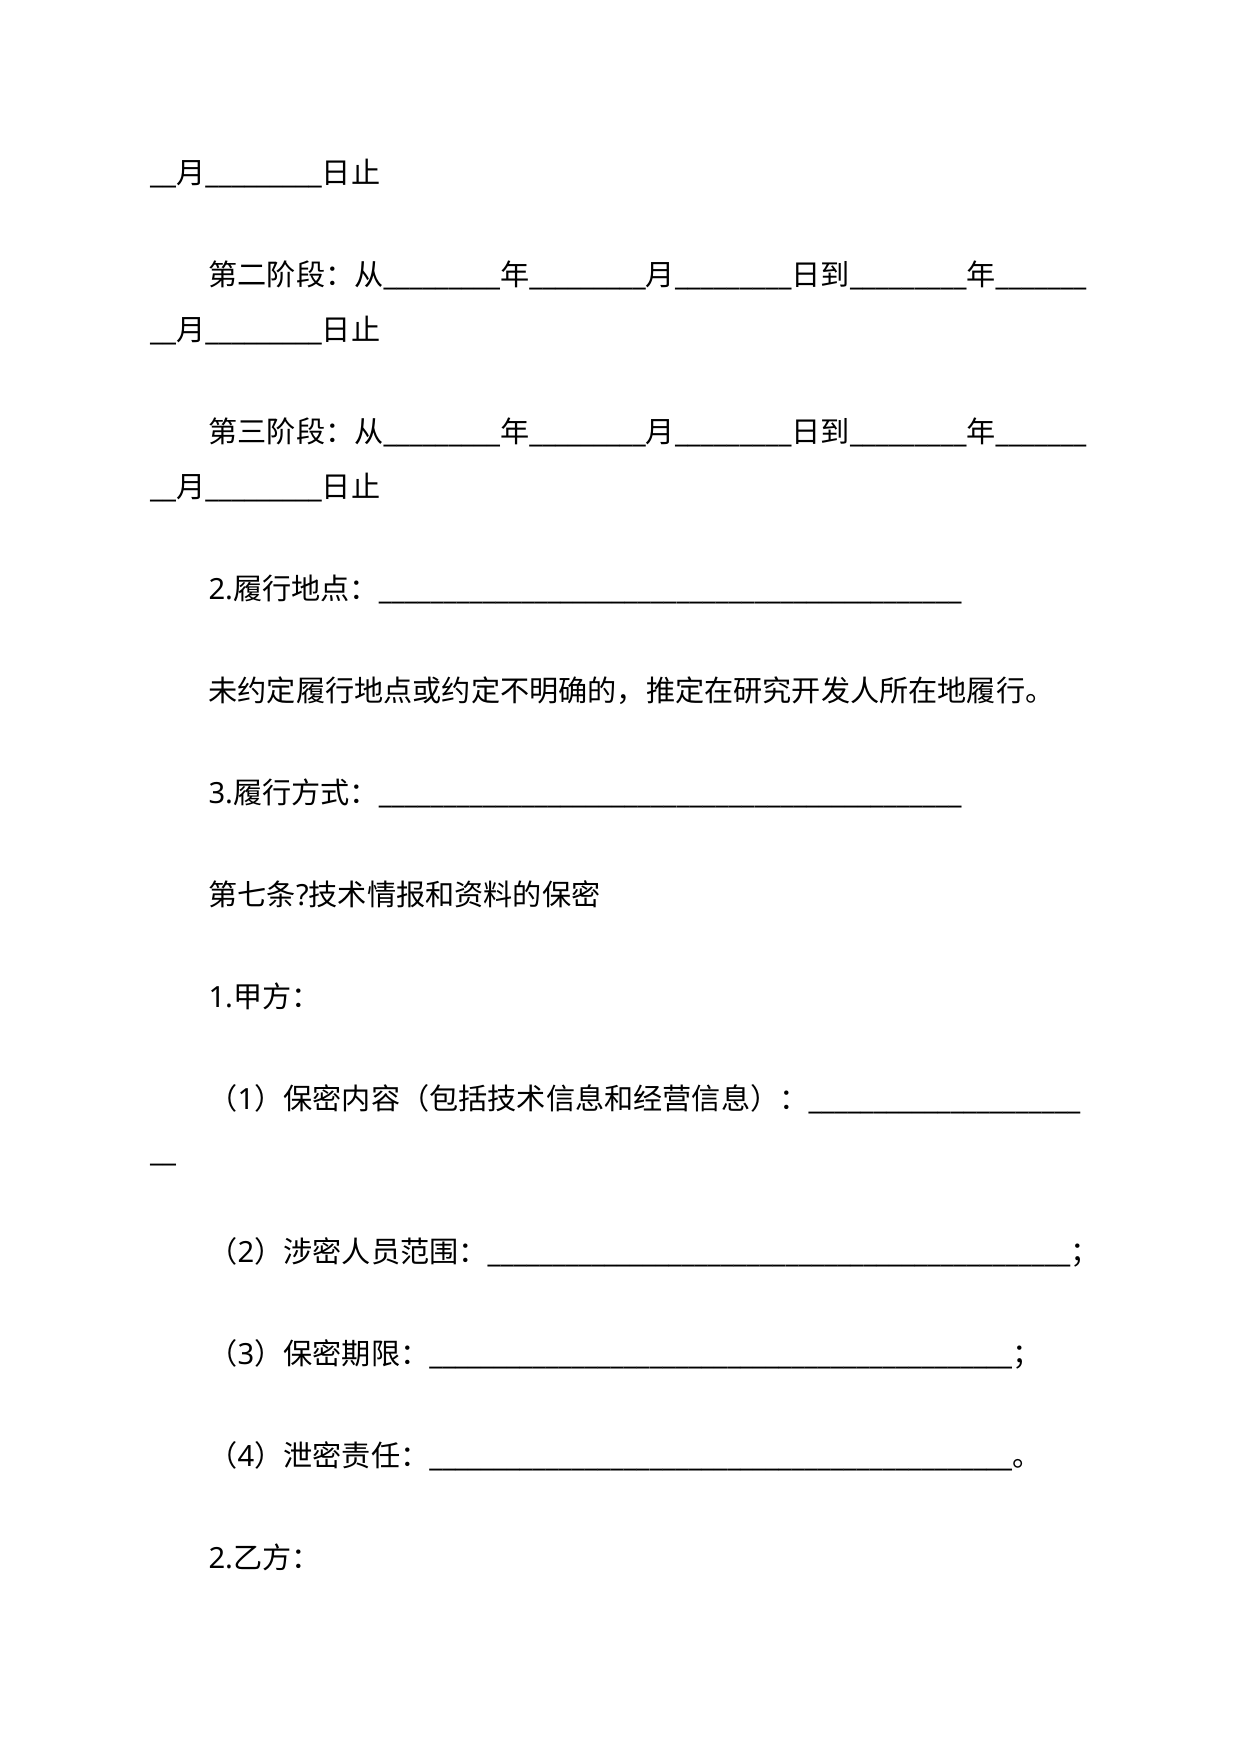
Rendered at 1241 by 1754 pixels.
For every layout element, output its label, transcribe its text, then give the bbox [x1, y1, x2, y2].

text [150, 1432, 1090, 1475]
text 2.履行地点：_____________________________________________ [150, 566, 1090, 608]
text 2.乙方： [150, 1534, 1090, 1577]
text 1.甲方： [150, 974, 1090, 1016]
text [150, 1330, 1090, 1373]
text 第二阶段：从_________年_________月_________日到_________年_________月_________日止 [150, 252, 1090, 349]
text 3.履行方式：_____________________________________________ [150, 770, 1090, 812]
text 第七条?技术情报和资料的保密 [150, 872, 1090, 914]
text （2）涉密人员范围：_____________________________________________； [150, 1228, 1090, 1271]
text （1）保密内容（包括技术信息和经营信息）：_______________________ [150, 1076, 1090, 1169]
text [150, 150, 1090, 192]
text 未约定履行地点或约定不明确的，推定在研究开发人所在地履行。 [150, 668, 1090, 710]
text 第三阶段：从_________年_________月_________日到_________年_________月_________日止 [150, 409, 1090, 506]
